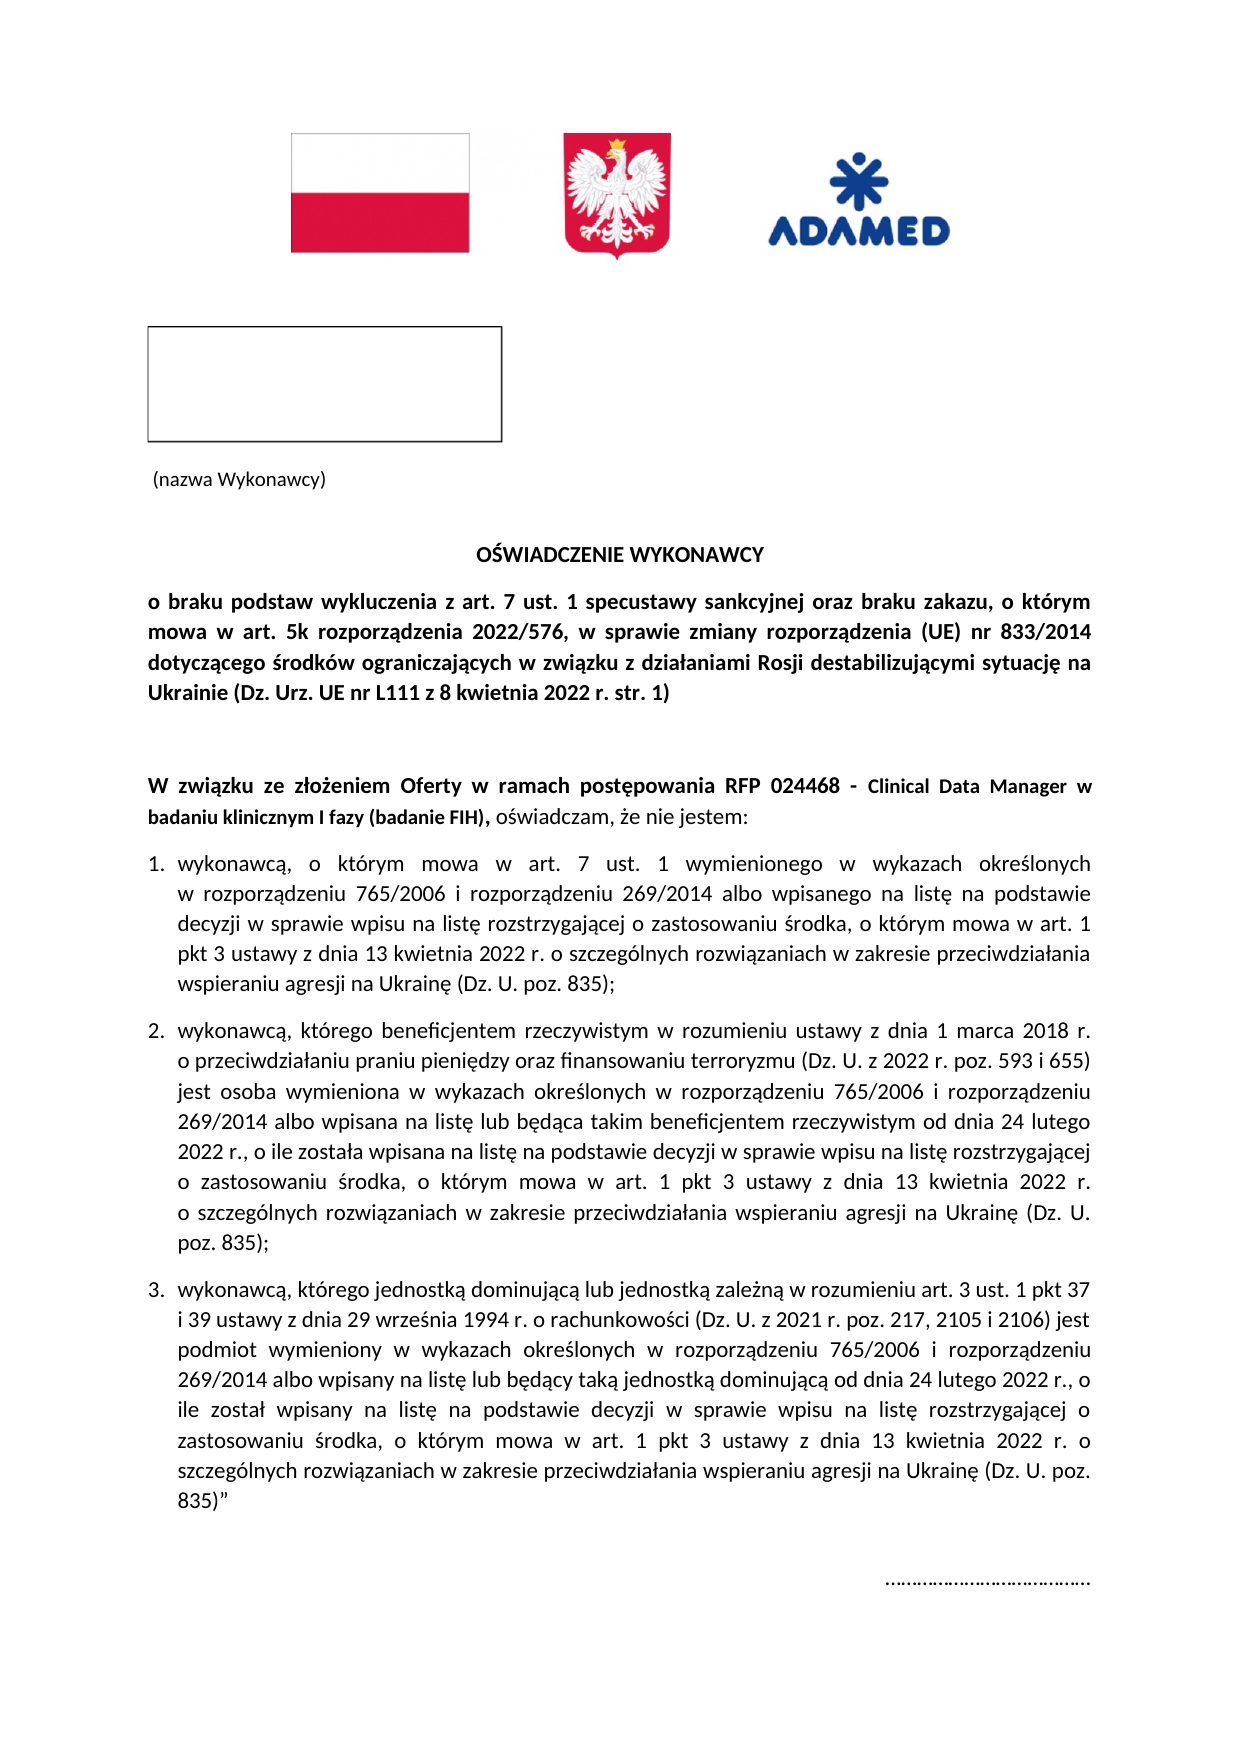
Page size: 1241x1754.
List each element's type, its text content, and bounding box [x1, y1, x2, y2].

text ………………………………… [811, 1563, 1093, 1591]
text 1. wykonawcą, o którym mowa w art. 7 ust. 1 wymienionego w wykazach określonych w rozporządzeniu 765/2006 i rozporządzeniu 269/2014 albo wpisanego na listę na podstawie decyzji w sprawie wpisu na listę rozstrzygającej o zastosowaniu środka, o którym mowa w art. 1 pkt 3 ustawy z dnia 13 kwietnia 2022 r. o szczególnych rozwiązaniach w zakresie przeciwdziałania wspieraniu agresji na Ukrainę (Dz. U. poz. 835); [148, 849, 1093, 997]
picture [265, 121, 975, 278]
picture [147, 326, 506, 446]
text W związku ze złożeniem Oferty w ramach postępowania RFP 024468 - Clinical Data Manager w badaniu klinicznym I fazy (badanie FIH), oświadczam, że nie jestem: [148, 772, 1093, 830]
text o braku podstaw wykluczenia z art. 7 ust. 1 specustawy sankcyjnej oraz braku zakazu, o którym mowa w art. 5k rozporządzenia 2022/576, w sprawie zmiany rozporządzenia (UE) nr 833/2014 dotyczącego środków ograniczających w związku z działaniami Rosji destabilizującymi sytuację na Ukrainie (Dz. Urz. UE nr L111 z 8 kwietnia 2022 r. str. 1) [148, 587, 1093, 706]
text 2. wykonawcą, którego beneficjentem rzeczywistym w rozumieniu ustawy z dnia 1 marca 2018 r. o przeciwdziałaniu praniu pieniędzy oraz finansowaniu terroryzmu (Dz. U. z 2022 r. poz. 593 i 655) jest osoba wymieniona w wykazach określonych w rozporządzeniu 765/2006 i rozporządzeniu 269/2014 albo wpisana na listę lub będąca takim beneficjentem rzeczywistym od dnia 24 lutego 2022 r., o ile została wpisana na listę na podstawie decyzji w sprawie wpisu na listę rozstrzygającej o zastosowaniu środka, o którym mowa w art. 1 pkt 3 ustawy z dnia 13 kwietnia 2022 r. o szczególnych rozwiązaniach w zakresie przeciwdziałania wspieraniu agresji na Ukrainę (Dz. U. poz. 835); [148, 1016, 1093, 1256]
text OŚWIADCZENIE WYKONAWCY [148, 540, 1093, 568]
text 3. wykonawcą, którego jednostką dominującą lub jednostką zależną w rozumieniu art. 3 ust. 1 pkt 37 i 39 ustawy z dnia 29 września 1994 r. o rachunkowości (Dz. U. z 2021 r. poz. 217, 2105 i 2106) jest podmiot wymieniony w wykazach określonych w rozporządzeniu 765/2006 i rozporządzeniu 269/2014 albo wpisany na listę lub będący taką jednostką dominującą od dnia 24 lutego 2022 r., o ile został wpisany na listę na podstawie decyzji w sprawie wpisu na listę rozstrzygającej o zastosowaniu środka, o którym mowa w art. 1 pkt 3 ustawy z dnia 13 kwietnia 2022 r. o szczególnych rozwiązaniach w zakresie przeciwdziałania wspieraniu agresji na Ukrainę (Dz. U. poz. 835)” [148, 1275, 1093, 1514]
